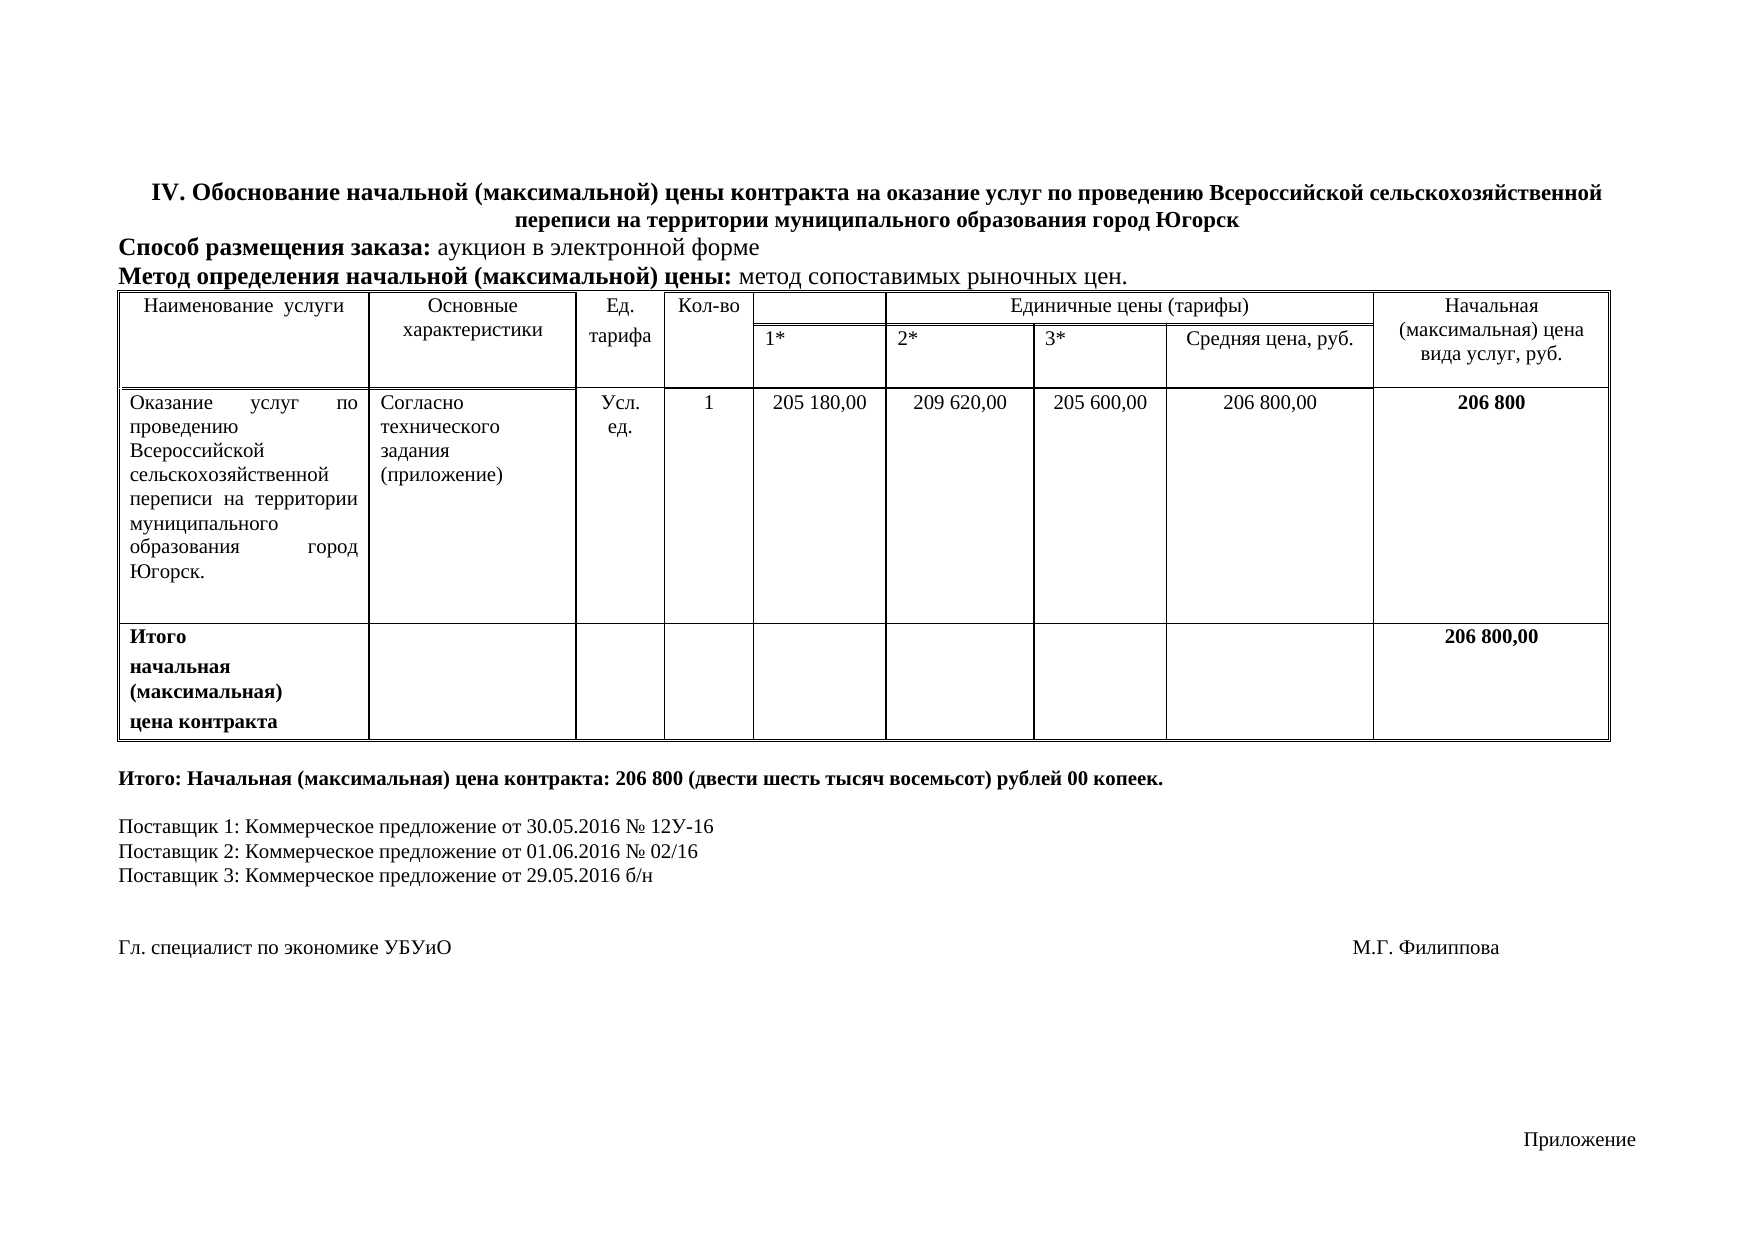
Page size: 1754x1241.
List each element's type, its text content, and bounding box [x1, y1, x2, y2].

table_cell 205 600,00 [1035, 389, 1166, 623]
table_cell 206 800 [1374, 388, 1608, 623]
table_cell [887, 624, 1033, 739]
table_cell 1* [754, 326, 885, 387]
table_cell [1035, 624, 1166, 739]
text Способ размещения заказа: аукцион в электронной форме [118, 232, 1636, 261]
table_cell Оказание услуг по проведению Всероссийской сельскохозяйственной переписи на территории муниципального образования город Югорск. [118, 387, 368, 623]
table_cell Средняя цена, руб. [1167, 326, 1373, 387]
table_cell [577, 624, 664, 739]
table_cell 1 [665, 389, 753, 623]
table_header Основные характеристики [370, 293, 575, 387]
text Поставщик 2: Коммерческое предложение от 01.06.2016 № 02/16 [118, 838, 1636, 863]
table_cell 209 620,00 [887, 389, 1033, 623]
table_header Кол-во [665, 293, 753, 387]
table_cell 206 800,00 [1374, 624, 1608, 739]
table_cell [1167, 624, 1373, 739]
text Поставщик 1: Коммерческое предложение от 30.05.2016 № 12У-16 [118, 814, 1636, 838]
table_header Начальная (максимальная) цена вида услуг, руб. [1374, 293, 1608, 387]
table_header Ед. тарифа [576, 291, 664, 387]
table_cell [665, 624, 753, 739]
table_cell Итого начальная (максимальная) цена контракта [120, 624, 368, 739]
table_cell 3* [1035, 326, 1166, 387]
text IV. Обоснование начальной (максимальной) цены контракта на оказание услуг по проведению Всероссийской сельскохозяйственной переписи на территории муниципального образования город Югорск [118, 177, 1636, 232]
table_cell Согласно технического задания (приложение) [370, 390, 575, 623]
table_cell 206 800,00 [1167, 389, 1373, 623]
text Итого: Начальная (максимальная) цена контракта: 206 800 (двести шесть тысяч восемьсот) рублей 00 копеек. [118, 766, 1636, 790]
table_cell 2* [887, 326, 1033, 387]
table_header Единичные цены (тарифы) [887, 293, 1373, 323]
text Приложение [118, 1127, 1636, 1151]
text Поставщик 3: Коммерческое предложение от 29.05.2016 б/н [118, 863, 1636, 887]
table_cell [370, 624, 575, 739]
table_header [754, 293, 885, 323]
table_header Наименование услуги [120, 293, 368, 387]
table_cell 205 180,00 [754, 389, 885, 623]
table_cell [754, 624, 885, 739]
text Гл. специалист по экономике УБУиО М.Г. Филиппова [118, 935, 1636, 959]
text Метод определения начальной (максимальной) цены: метод сопоставимых рыночных цен. [118, 261, 1636, 290]
table_cell Усл. ед. [577, 388, 664, 623]
